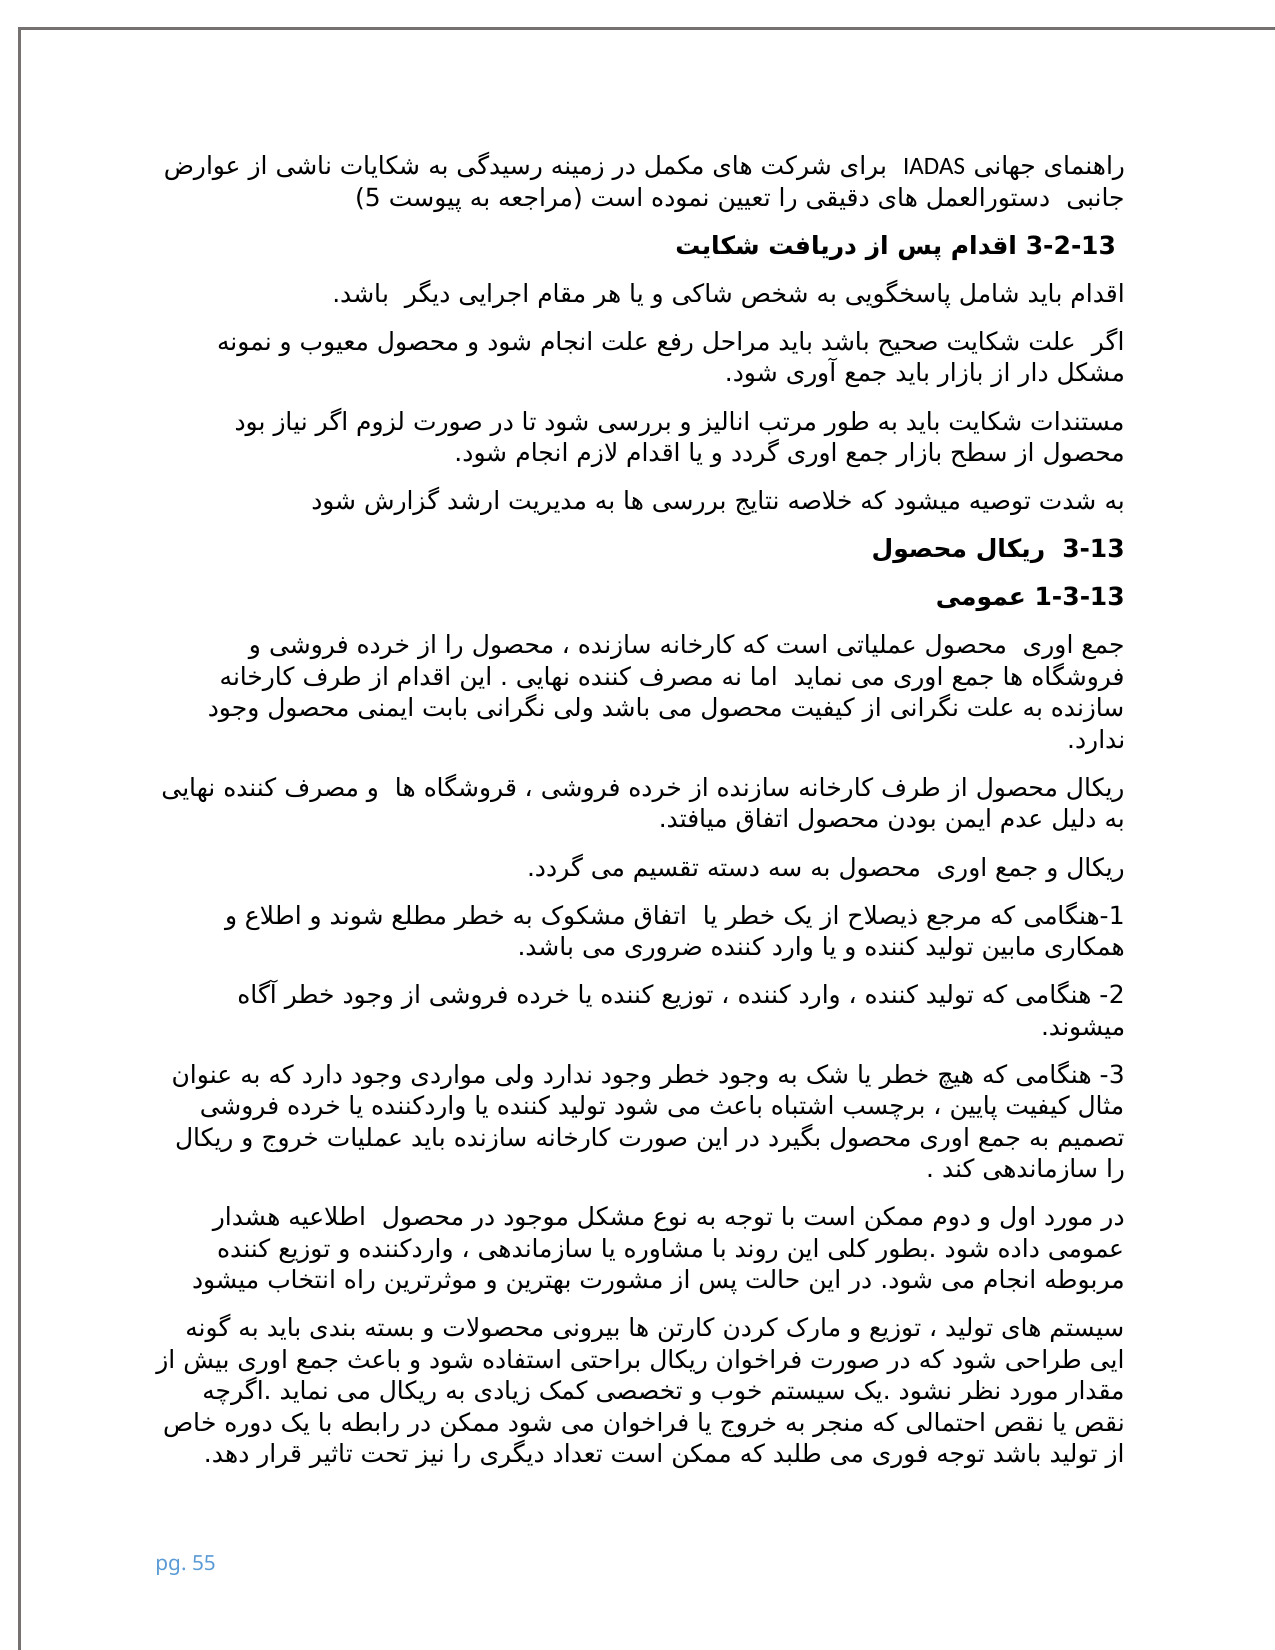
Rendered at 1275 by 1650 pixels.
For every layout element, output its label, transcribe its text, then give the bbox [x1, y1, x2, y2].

text جمع اوری محصول عملیاتی است که کارخانه سازنده ، محصول را از خرده فروشی و فروشگاه ها جمع اوری می نماید اما نه مصرف کننده نهایی . این اقدام از طرف کارخانه سازنده به علت نگرانی از کیفیت محصول می باشد ولی نگرانی بابت ایمنی محصول وجود ندارد. [150, 631, 1125, 754]
text به شدت توصیه میشود که خلاصه نتایج بررسی ها به مدیریت ارشد گزارش شود [150, 486, 1125, 516]
text 1-3-13 عمومی [150, 583, 1125, 612]
text 1-هنگامی که مرجع ذیصلاح از یک خطر یا اتفاق مشکوک به خطر مطلع شوند و اطلاع و همکاری مابین تولید کننده و یا وارد کننده ضروری می باشد. [150, 901, 1125, 962]
text راهنمای جهانی IADAS برای شرکت های مکمل در زمینه رسیدگی به شکایات ناشی از عوارض جانبی دستورالعمل های دقیقی را تعیین نموده است (مراجعه به پیوست 5) [150, 150, 1125, 212]
text 3- هنگامی که هیچ خطر یا شک به وجود خطر وجود ندارد ولی مواردی وجود دارد که به عنوان مثال کیفیت پایین ، برچسب اشتباه باعث می شود تولید کننده یا واردکننده یا خرده فروشی تصمیم به جمع اوری محصول بگیرد در این صورت کارخانه سازنده باید عملیات خروج و ریکال را سازماندهی کند . [150, 1060, 1125, 1184]
text 3-13 ریکال محصول [150, 534, 1125, 564]
text اقدام باید شامل پاسخگویی به شخص شاکی و یا هر مقام اجرایی دیگر باشد. [150, 279, 1125, 308]
text اگر علت شکایت صحیح باشد باید مراحل رفع علت انجام شود و محصول معیوب و نمونه مشکل دار از بازار باید جمع آوری شود. [150, 327, 1125, 388]
text ریکال محصول از طرف کارخانه سازنده از خرده فروشی ، قروشگاه ها و مصرف کننده نهایی به دلیل عدم ایمن بودن محصول اتفاق میافتد. [150, 773, 1125, 834]
text ریکال و جمع اوری محصول به سه دسته تقسیم می گردد. [150, 853, 1125, 882]
text 3-2-13 اقدام پس از دریافت شکایت [150, 231, 1125, 260]
text در مورد اول و دوم ممکن است با توجه به نوع مشکل موجود در محصول اطلاعیه هشدار عمومی داده شود .بطور کلی این روند با مشاوره یا سازماندهی ، واردکننده و توزیع کننده مربوطه انجام می شود. در این حالت پس از مشورت بهترین و موثرترین راه انتخاب میشود [150, 1203, 1125, 1295]
text مستندات شکایت باید به طور مرتب انالیز و بررسی شود تا در صورت لزوم اگر نیاز بود محصول از سطح بازار جمع اوری گردد و یا اقدام لازم انجام شود. [150, 407, 1125, 467]
text 2- هنگامی که تولید کننده ، وارد کننده ، توزیع کننده یا خرده فروشی از وجود خطر آگاه میشوند. [150, 981, 1125, 1041]
text سیستم های تولید ، توزیع و مارک کردن کارتن ها بیرونی محصولات و بسته بندی باید به گونه ایی طراحی شود که در صورت فراخوان ریکال براحتی استفاده شود و باعث جمع اوری بیش از مقدار مورد نظر نشود .یک سیستم خوب و تخصصی کمک زیادی به ریکال می نماید .اگرچه نقص یا نقص احتمالی که منجر به خروج یا فراخوان می شود ممکن در رابطه با یک دوره خاص از تولید باشد توجه فوری می طلبد که ممکن است تعداد دیگری را نیز تحت تاثیر قرار دهد. [150, 1314, 1125, 1469]
